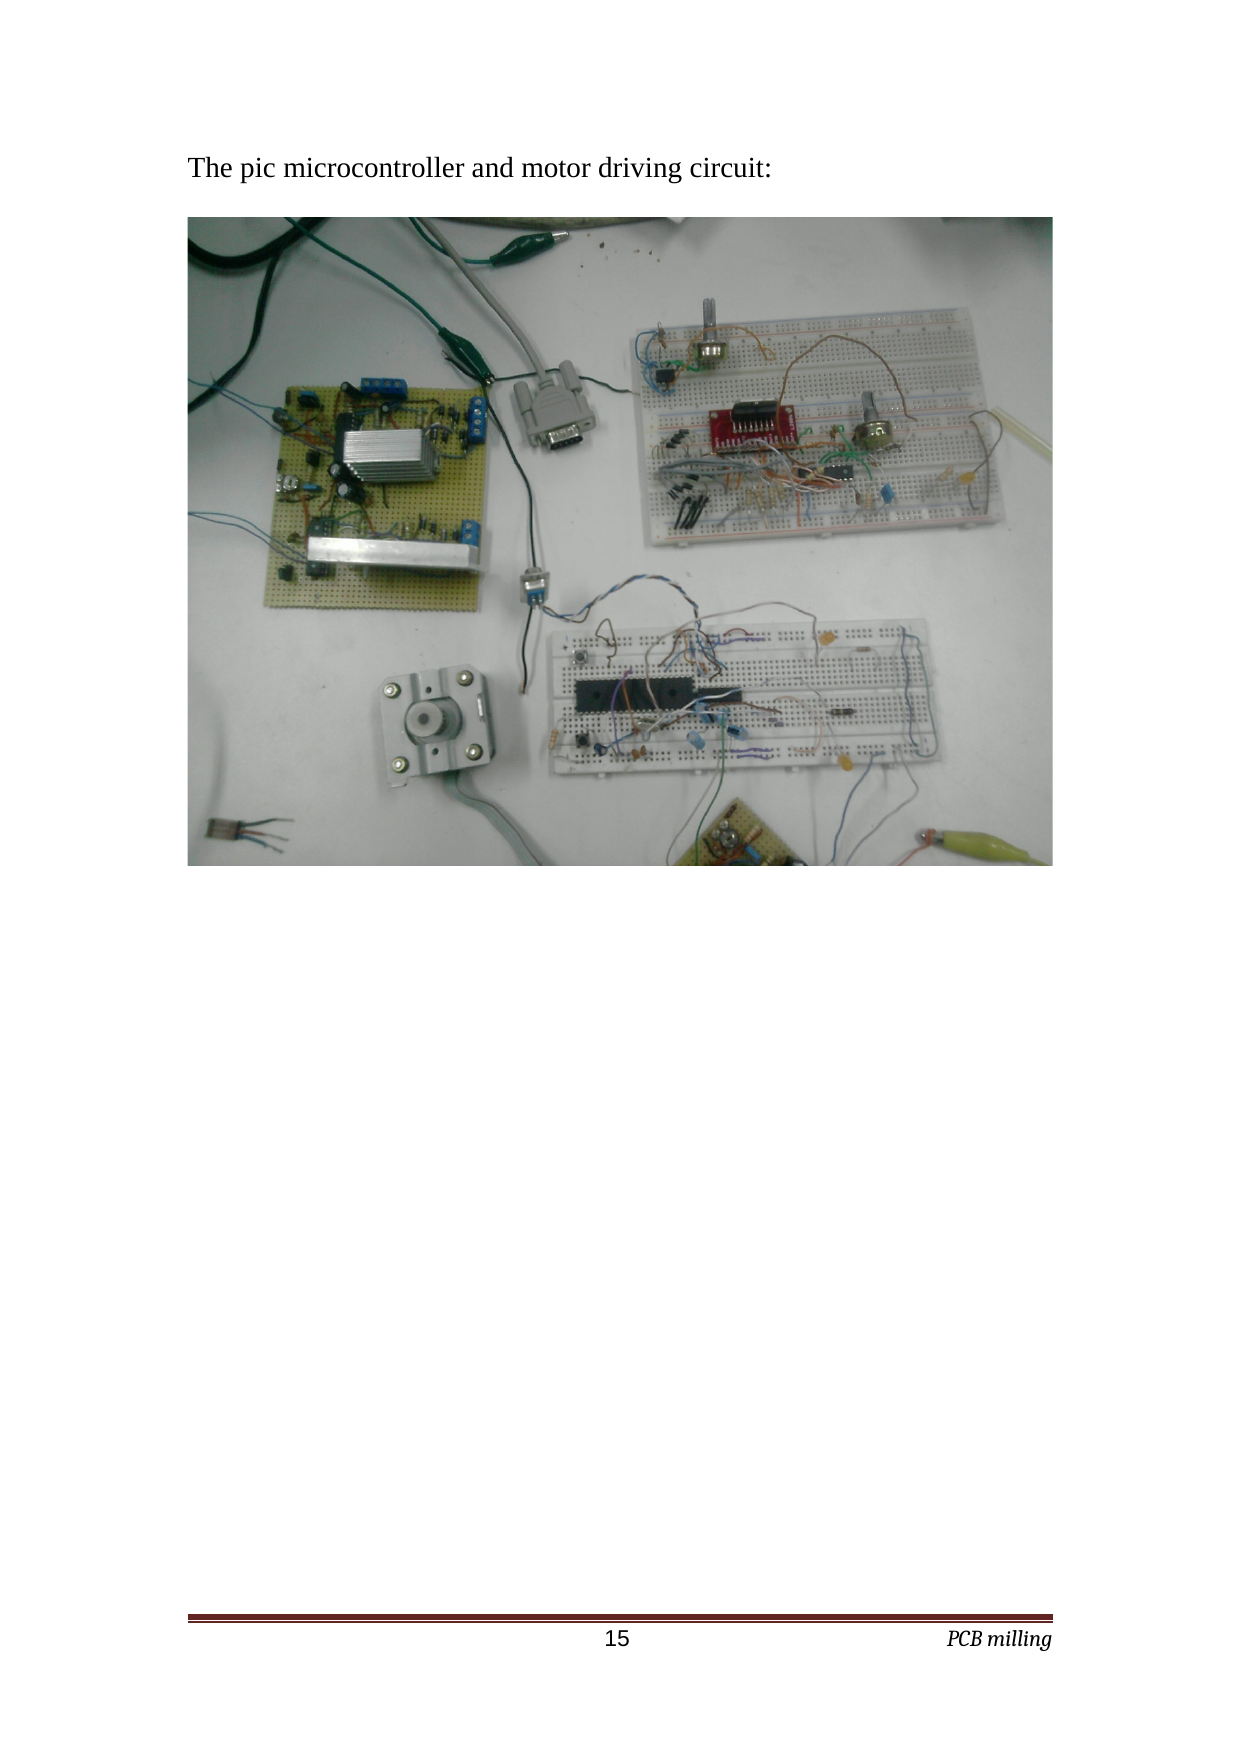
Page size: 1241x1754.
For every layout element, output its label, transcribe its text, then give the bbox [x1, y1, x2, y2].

text The pic microcontroller and motor driving circuit: [187, 150, 1053, 183]
picture [187, 217, 1053, 866]
